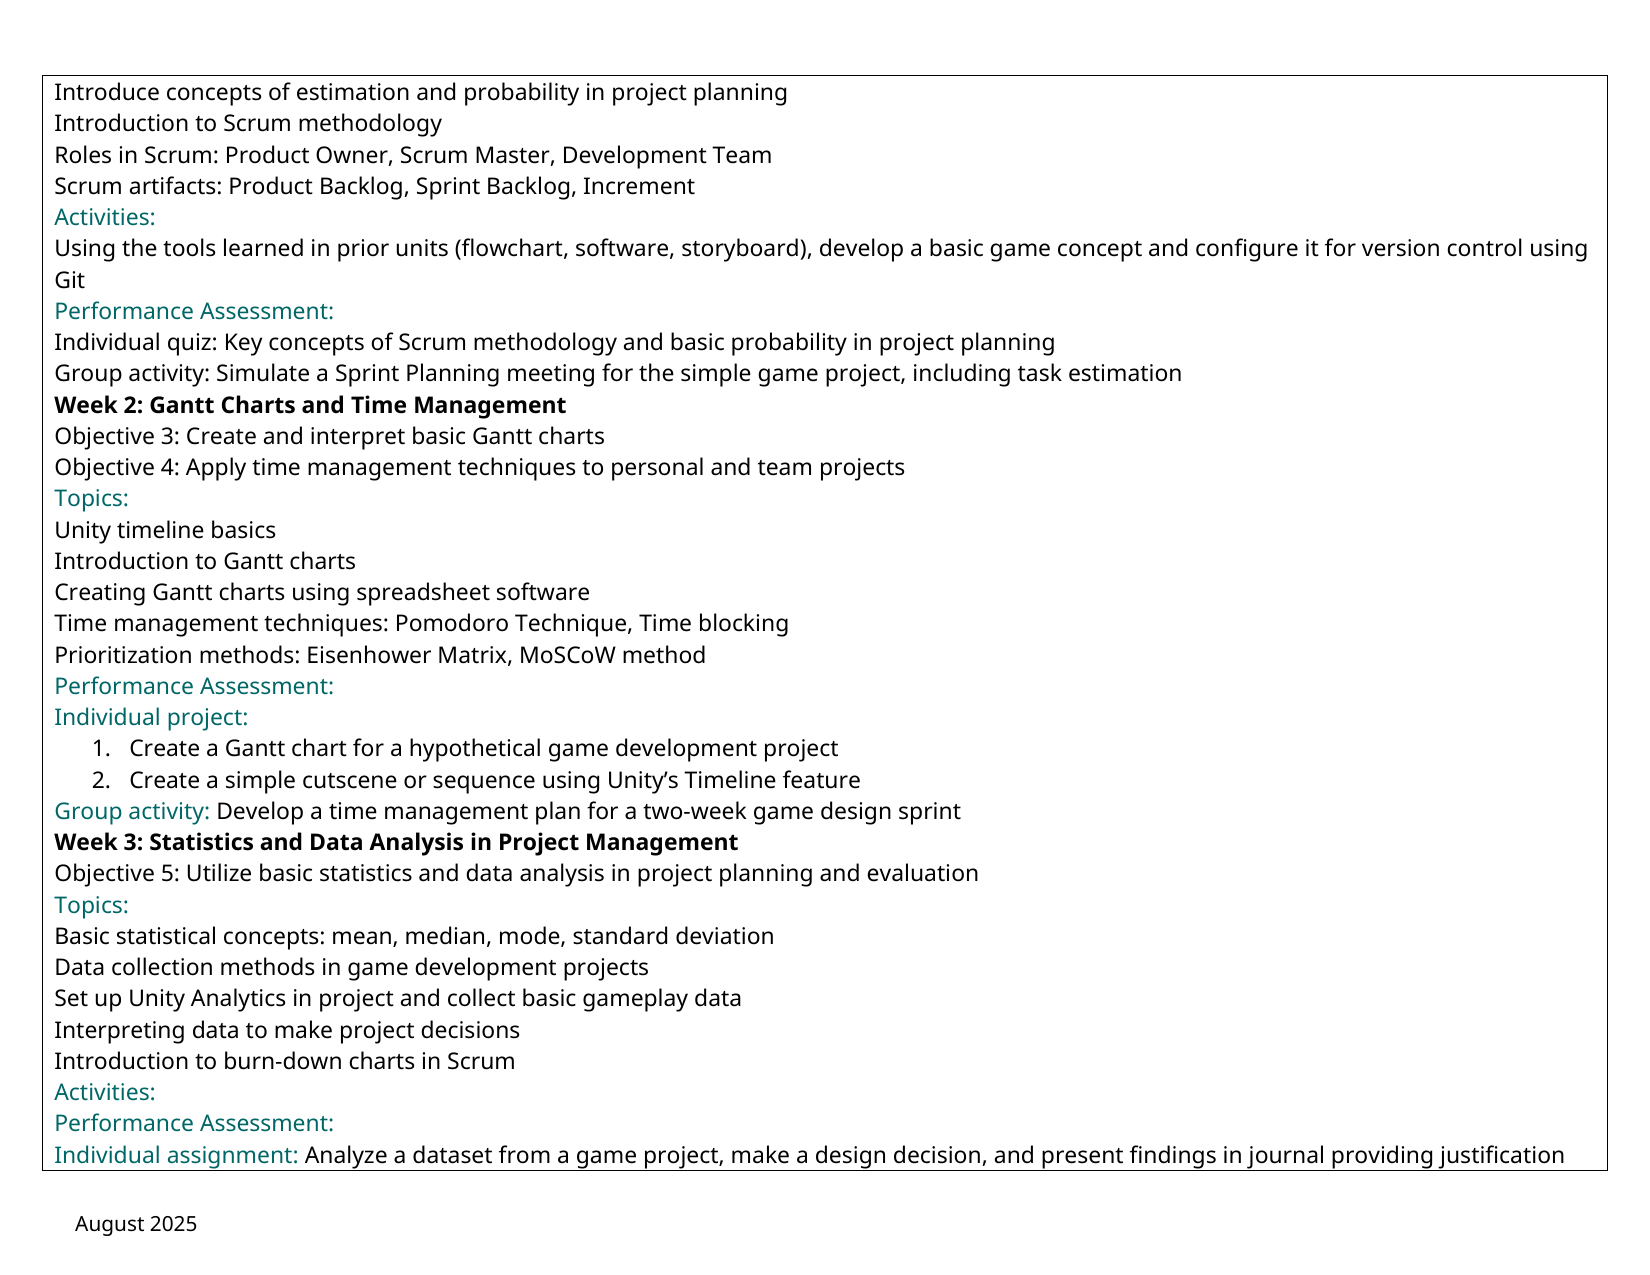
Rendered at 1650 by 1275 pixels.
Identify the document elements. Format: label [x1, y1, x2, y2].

table_cell [43, 76, 1607, 1170]
